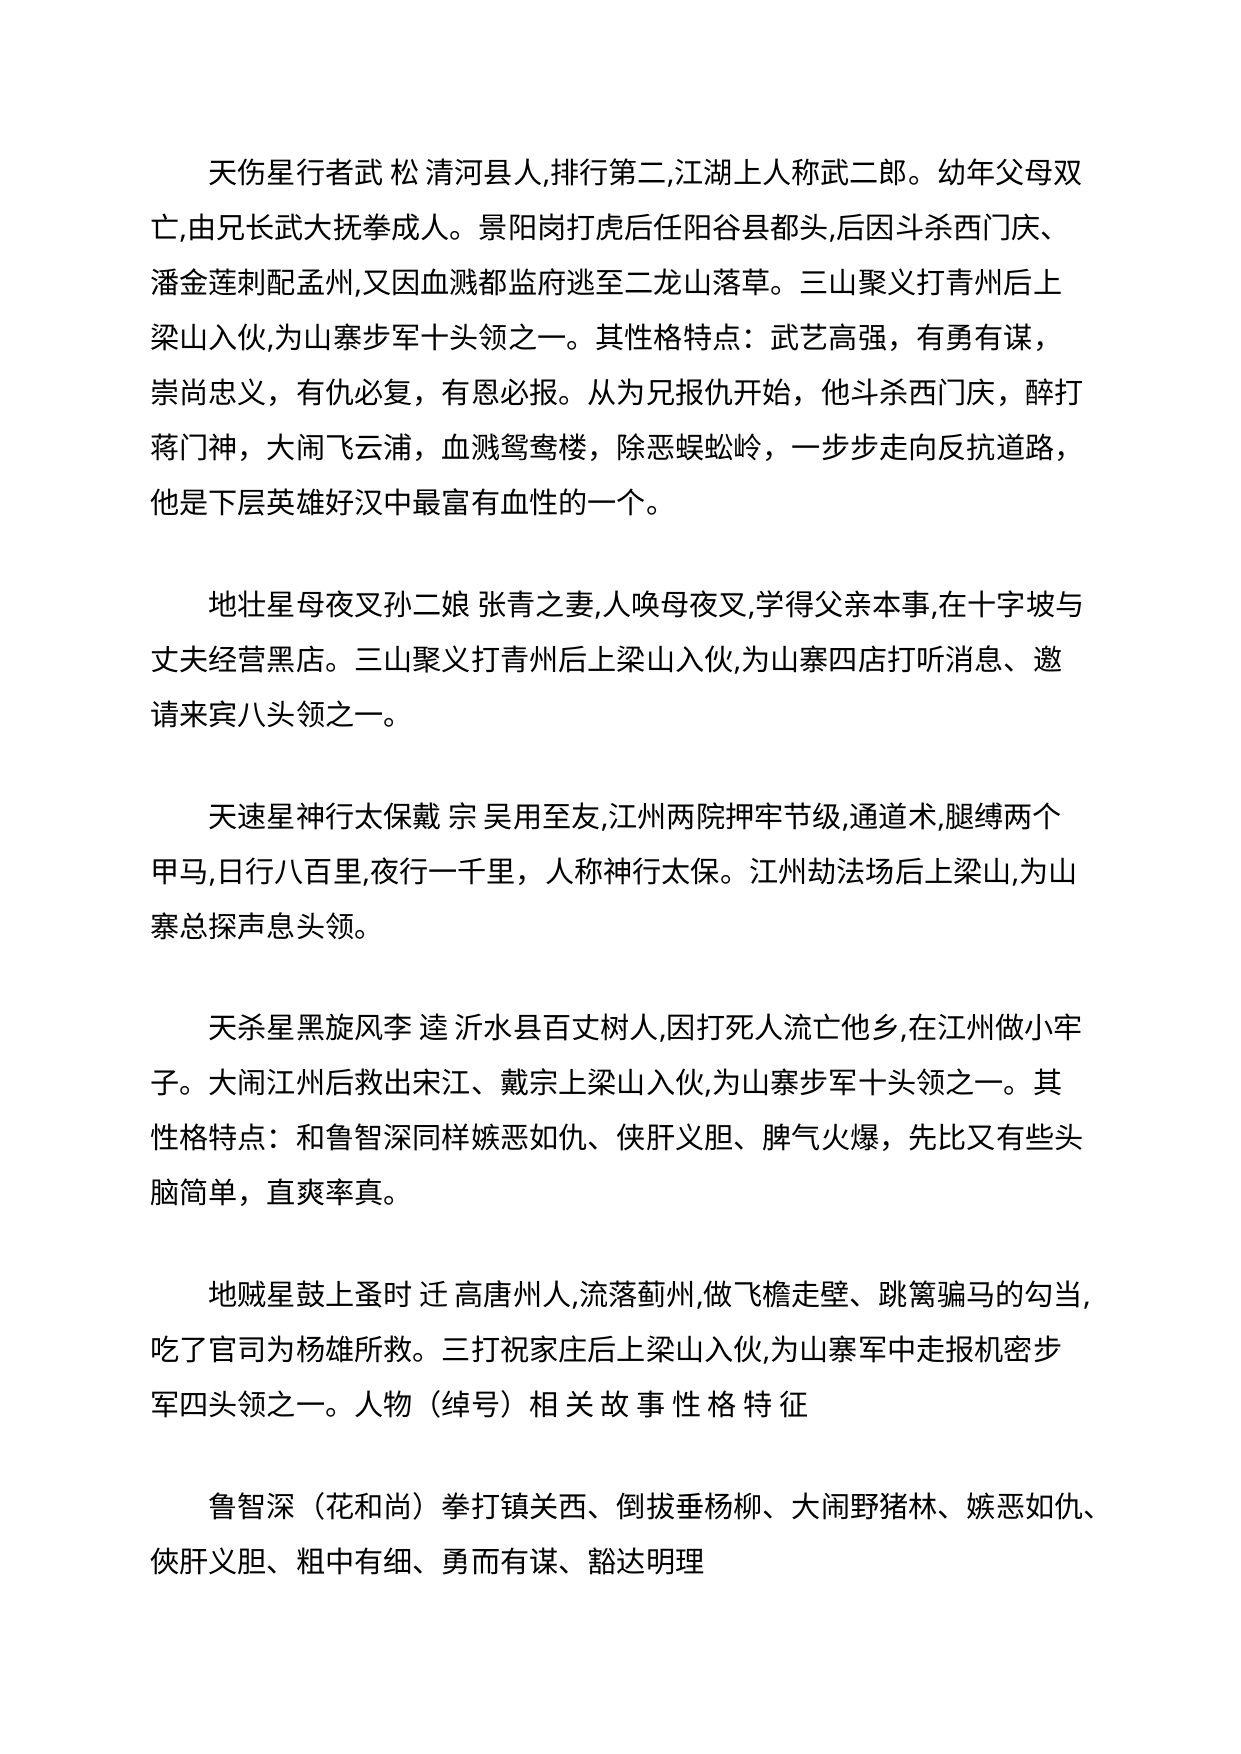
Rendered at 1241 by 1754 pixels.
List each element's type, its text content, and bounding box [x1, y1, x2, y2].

text 地壮星母夜叉孙二娘 张青之妻,人唤母夜叉,学得父亲本事,在十字坡与丈夫经营黑店。三山聚义打青州后上梁山入伙,为山寨四店打听消息、邀请来宾八头领之一。 [150, 582, 1090, 734]
text 天速星神行太保戴 宗 吴用至友,江州两院押牢节级,通道术,腿缚两个甲马,日行八百里,夜行一千里，人称神行太保。江州劫法场后上梁山,为山寨总探声息头领。 [150, 793, 1090, 946]
text 天伤星行者武 松 清河县人,排行第二,江湖上人称武二郎。幼年父母双亡,由兄长武大抚拳成人。景阳岗打虎后任阳谷县都头,后因斗杀西门庆、潘金莲刺配孟州,又因血溅都监府逃至二龙山落草。三山聚义打青州后上梁山入伙,为山寨步军十头领之一。其性格特点：武艺高强，有勇有谋，崇尚忠义，有仇必复，有恩必报。从为兄报仇开始，他斗杀西门庆，醉打蒋门神，大闹飞云浦，血溅鸳鸯楼，除恶蜈蚣岭，一步步走向反抗道路，他是下层英雄好汉中最富有血性的一个。 [150, 150, 1090, 522]
text 天杀星黑旋风李 逵 沂水县百丈树人,因打死人流亡他乡,在江州做小牢子。大闹江州后救出宋江、戴宗上梁山入伙,为山寨步军十头领之一。其性格特点：和鲁智深同样嫉恶如仇、侠肝义胆、脾气火爆，先比又有些头脑简单，直爽率真。 [150, 1005, 1090, 1212]
text 鲁智深（花和尚）拳打镇关西、倒拔垂杨柳、大闹野猪林、嫉恶如仇、俠肝义胆、粗中有细、勇而有谋、豁达明理 [150, 1483, 1090, 1581]
text 地贼星鼓上蚤时 迁 高唐州人,流落蓟州,做飞檐走壁、跳篱骗马的勾当,吃了官司为杨雄所救。三打祝家庄后上梁山入伙,为山寨军中走报机密步军四头领之一。人物（绰号）相 关 故 事 性 格 特 征 [150, 1272, 1090, 1424]
